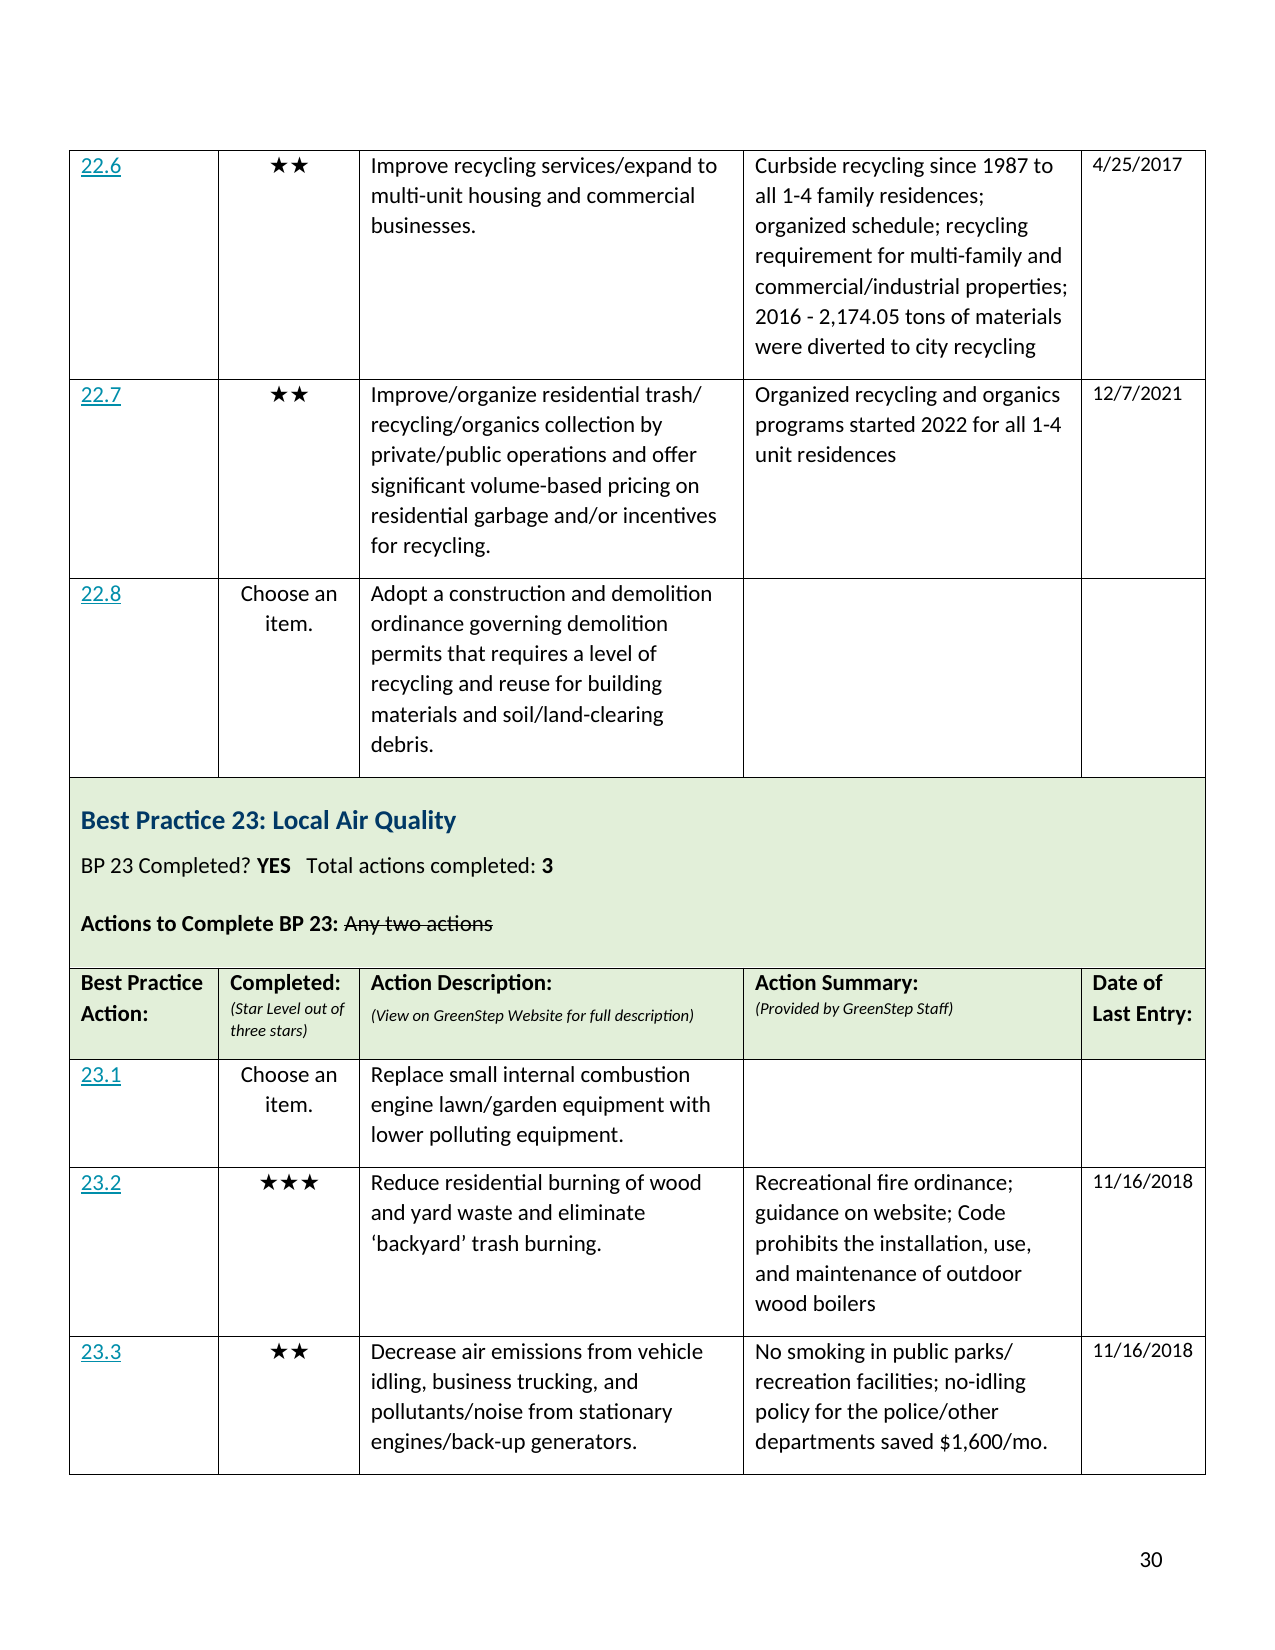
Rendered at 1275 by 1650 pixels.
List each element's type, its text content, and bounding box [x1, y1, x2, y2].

table_cell Organized recycling and organics programs started 2022 for all 1-4 unit residences [744, 380, 1081, 578]
table_cell 23.2 [70, 1168, 218, 1336]
table_cell Action Summary: (Provided by GreenStep Staff) [744, 969, 1081, 1059]
table_cell [219, 579, 359, 777]
table_cell 11/16/2018 [1082, 1337, 1205, 1474]
table_cell 23.3 [70, 1337, 218, 1474]
table_cell 12/7/2021 [1082, 380, 1205, 578]
table_cell Completed: (Star Level out of three stars) [219, 969, 359, 1059]
table_cell [744, 579, 1081, 777]
table_cell 22.8 [70, 579, 218, 777]
table_cell 23.1 [70, 1060, 218, 1167]
table_cell Best Practice 23: Local Air Quality BP 23 Completed? Total actions completed: Actions to Complete BP 23: Any two actions [70, 778, 1205, 967]
table_cell [219, 1060, 359, 1167]
table_cell [744, 1060, 1081, 1167]
table_cell 4/25/2017 [1082, 151, 1205, 379]
table_cell [219, 1168, 359, 1336]
table_cell [219, 151, 359, 379]
table_cell Adopt a construction and demolition ordinance governing demolition permits that requires a level of recycling and reuse for building materials and soil/land-clearing debris. [360, 579, 743, 777]
table_cell [1082, 1060, 1205, 1167]
table_cell Curbside recycling since 1987 to all 1-4 family residences; organized schedule; recycling requirement for multi-family and commercial/industrial properties; 2016 - 2,174.05 tons of materials were diverted to city recycling [744, 151, 1081, 379]
table_cell [219, 380, 359, 578]
table_cell 11/16/2018 [1082, 1168, 1205, 1336]
table_cell No smoking in public parks/ recreation facilities; no-idling policy for the police/other departments saved $1,600/mo. [744, 1337, 1081, 1474]
table_cell 22.6 [70, 151, 218, 379]
table_cell [1082, 579, 1205, 777]
table_cell Replace small internal combustion engine lawn/garden equipment with lower polluting equipment. [360, 1060, 743, 1167]
table_cell Reduce residential burning of wood and yard waste and eliminate ‘backyard’ trash burning. [360, 1168, 743, 1336]
table_cell Action Description: (View on GreenStep Website for full description) [360, 969, 743, 1059]
table_cell Recreational fire ordinance; guidance on website; Code prohibits the installation, use, and maintenance of outdoor wood boilers [744, 1168, 1081, 1336]
table_cell Decrease air emissions from vehicle idling, business trucking, and pollutants/noise from stationary engines/back-up generators. [360, 1337, 743, 1474]
table_cell Best Practice Action: [70, 969, 218, 1059]
table_cell Date of Last Entry: [1082, 969, 1205, 1059]
table_cell Improve/organize residential trash/ recycling/organics collection by private/public operations and offer significant volume-based pricing on residential garbage and/or incentives for recycling. [360, 380, 743, 578]
table_cell 22.7 [70, 380, 218, 578]
table_cell Improve recycling services/expand to multi-unit housing and commercial businesses. [360, 151, 743, 379]
table_cell [219, 1337, 359, 1474]
